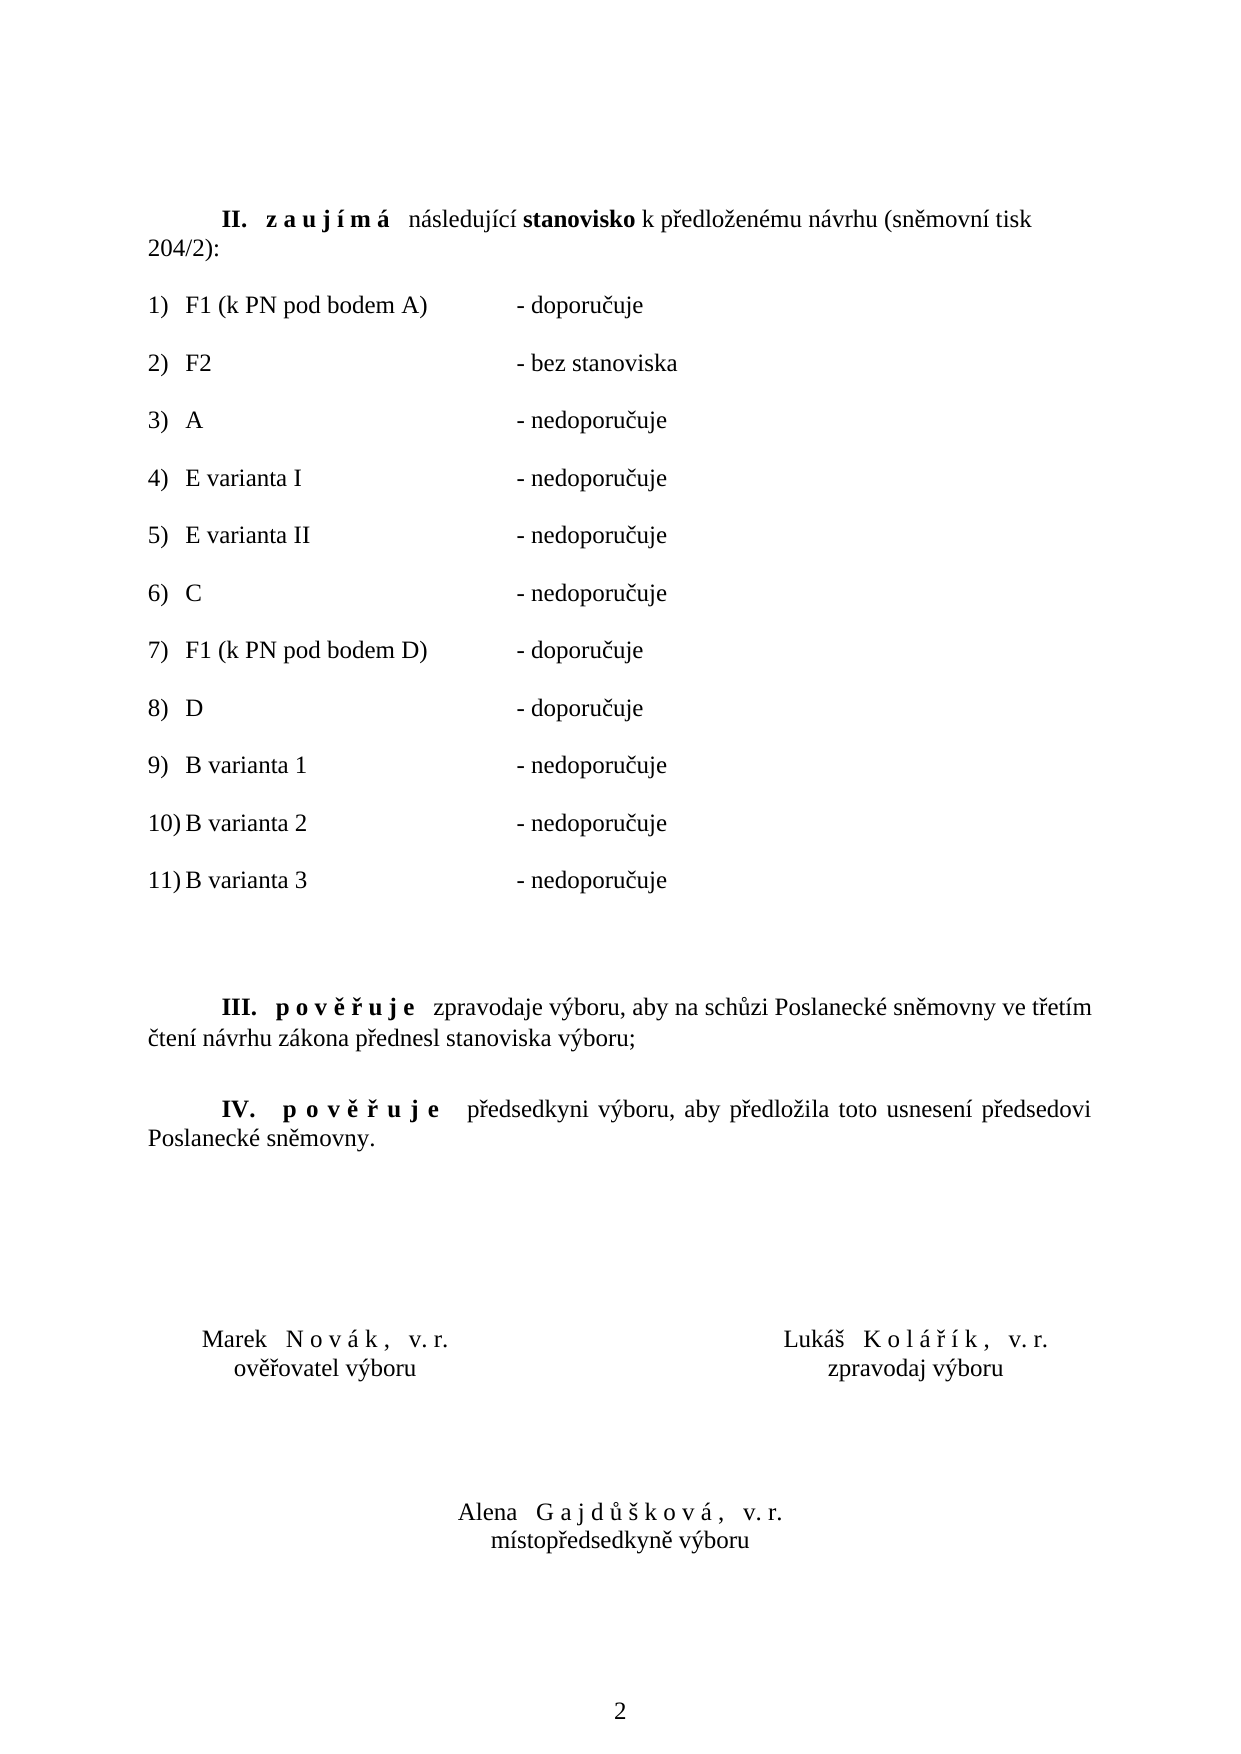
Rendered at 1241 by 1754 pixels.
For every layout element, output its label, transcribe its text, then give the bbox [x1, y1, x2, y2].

list D - doporučuje [148, 693, 1092, 722]
list F2 - bez stanoviska [148, 348, 1092, 377]
text Marek N o v á k , v. r. Lukáš K o l á ř í k , v. r. [148, 1324, 1092, 1353]
list E varianta I - nedoporučuje [148, 463, 1092, 492]
text IV. p o v ě ř u j e předsedkyni výboru, aby předložila toto usnesení předsedovi Poslanecké sněmovny. [148, 1094, 1092, 1152]
list B varianta 3 - nedoporučuje [148, 866, 1092, 894]
text Alena G a j d ů š k o v á , v. r. [148, 1497, 1092, 1525]
list F1 (k PN pod bodem A) - doporučuje [148, 291, 1092, 319]
text II. z a u j í m á následující stanovisko k předloženému návrhu (sněmovní tisk 204/2): [148, 204, 1092, 262]
text ověřovatel výboru zpravodaj výboru [148, 1353, 1092, 1382]
list B varianta 2 - nedoporučuje [148, 808, 1092, 837]
list E varianta II - nedoporučuje [148, 521, 1092, 549]
text místopředsedkyně výboru [148, 1525, 1092, 1554]
list B varianta 1 - nedoporučuje [148, 751, 1092, 779]
list A - nedoporučuje [148, 406, 1092, 434]
list F1 (k PN pod bodem D) - doporučuje [148, 636, 1092, 664]
text III. p o v ě ř u j e zpravodaje výboru, aby na schůzi Poslanecké sněmovny ve třetím čtení návrhu zákona přednesl stanoviska výboru; [148, 992, 1092, 1052]
list C - nedoporučuje [148, 578, 1092, 607]
